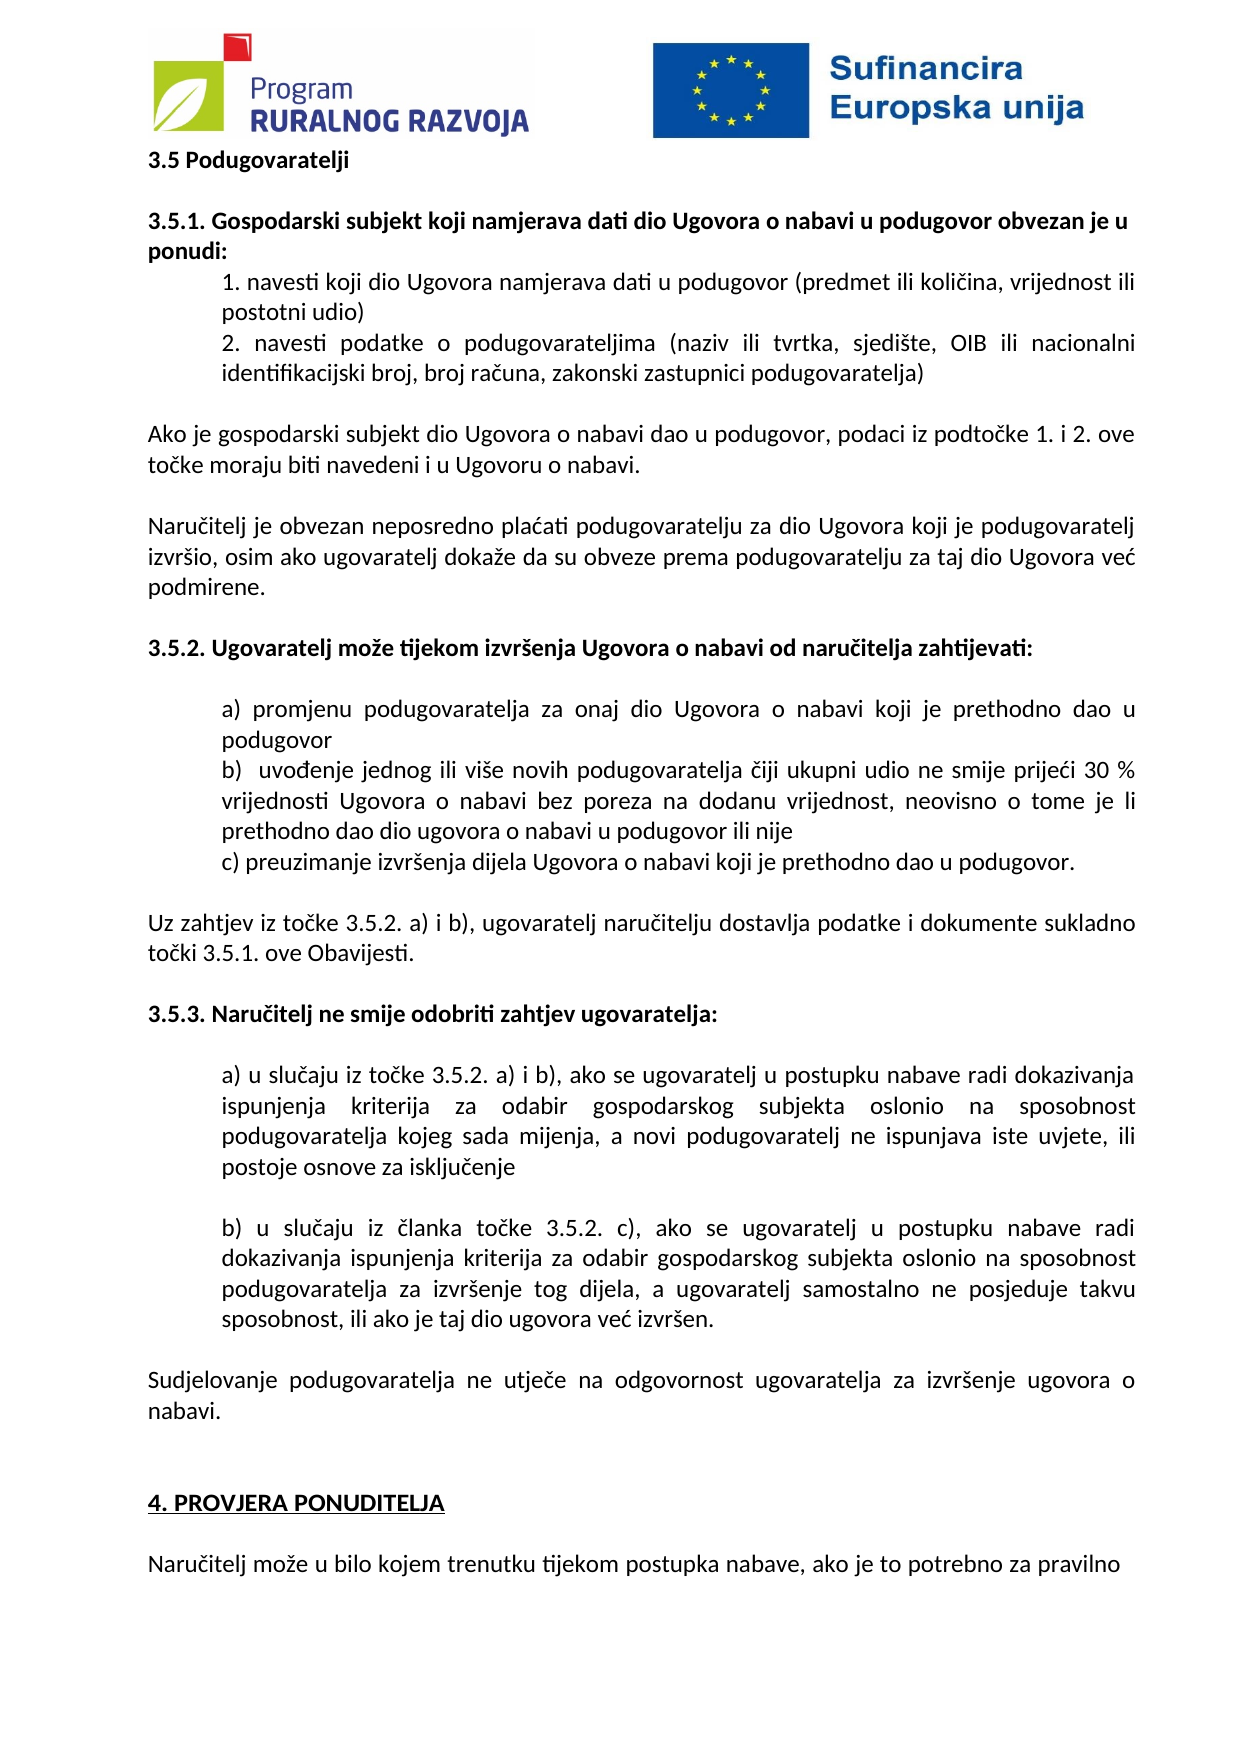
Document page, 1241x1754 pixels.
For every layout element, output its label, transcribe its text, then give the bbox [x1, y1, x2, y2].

picture [646, 37, 1091, 103]
text Uz zahtjev iz točke 3.5.2. a) i b), ugovaratelj naručitelju dostavlja podatke i dokumente sukladno točki 3.5.1. ove Obavijesti. [148, 907, 1137, 968]
text 4. PROVJERA PONUDITELJA [148, 1487, 1122, 1517]
text b) uvođenje jednog ili više novih podugovaratelja čiji ukupni udio ne smije prijeći 30 % vrijednosti Ugovora o nabavi bez poreza na dodanu vrijednost, neovisno o tome je li prethodno dao dio ugovora o nabavi u podugovor ili nije [221, 754, 1137, 846]
text b) u slučaju iz članka točke 3.5.2. c), ako se ugovaratelj u postupku nabave radi dokazivanja ispunjenja kriterija za odabir gospodarskog subjekta oslonio na sposobnost podugovaratelja za izvršenje tog dijela, a ugovaratelj samostalno ne posjeduje takvu sposobnost, ili ako je taj dio ugovora već izvršen. [221, 1212, 1137, 1334]
picture [147, 28, 535, 139]
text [148, 1548, 1122, 1578]
text c) preuzimanje izvršenja dijela Ugovora o nabavi koji je prethodno dao u podugovor. [221, 846, 1137, 876]
text a) u slučaju iz točke 3.5.2. a) i b), ako se ugovaratelj u postupku nabave radi dokazivanja ispunjenja kriterija za odabir gospodarskog subjekta oslonio na sposobnost podugovaratelja kojeg sada mijenja, a novi podugovaratelj ne ispunjava iste uvjete, ili postoje osnove za isključenje [221, 1059, 1137, 1182]
text 3.5.3. Naručitelj ne smije odobriti zahtjev ugovaratelja: [148, 998, 1137, 1029]
text Ako je gospodarski subjekt dio Ugovora o nabavi dao u podugovor, podaci iz podtočke 1. i 2. ove točke moraju biti navedeni i u Ugovoru o nabavi. [148, 418, 1137, 479]
text 3.5.2. Ugovaratelj može tijekom izvršenja Ugovora o nabavi od naručitelja zahtijevati: [148, 632, 1137, 663]
text 3.5 Podugovaratelji [148, 103, 1137, 174]
text 2. navesti podatke o podugovarateljima (naziv ili tvrtka, sjedište, OIB ili nacionalni identifikacijski broj, broj računa, zakonski zastupnici podugovaratelja) [221, 327, 1137, 388]
text Naručitelj je obvezan neposredno plaćati podugovaratelju za dio Ugovora koji je podugovaratelj izvršio, osim ako ugovaratelj dokaže da su obveze prema podugovaratelju za taj dio Ugovora već podmirene. [148, 510, 1137, 602]
text Sudjelovanje podugovaratelja ne utječe na odgovornost ugovaratelja za izvršenje ugovora o nabavi. [148, 1365, 1137, 1426]
text 3.5.1. Gospodarski subjekt koji namjerava dati dio Ugovora o nabavi u podugovor obvezan je u ponudi: [148, 205, 1137, 266]
text 1. navesti koji dio Ugovora namjerava dati u podugovor (predmet ili količina, vrijednost ili postotni udio) [221, 266, 1137, 327]
text a) promjenu podugovaratelja za onaj dio Ugovora o nabavi koji je prethodno dao u podugovor [221, 693, 1137, 754]
